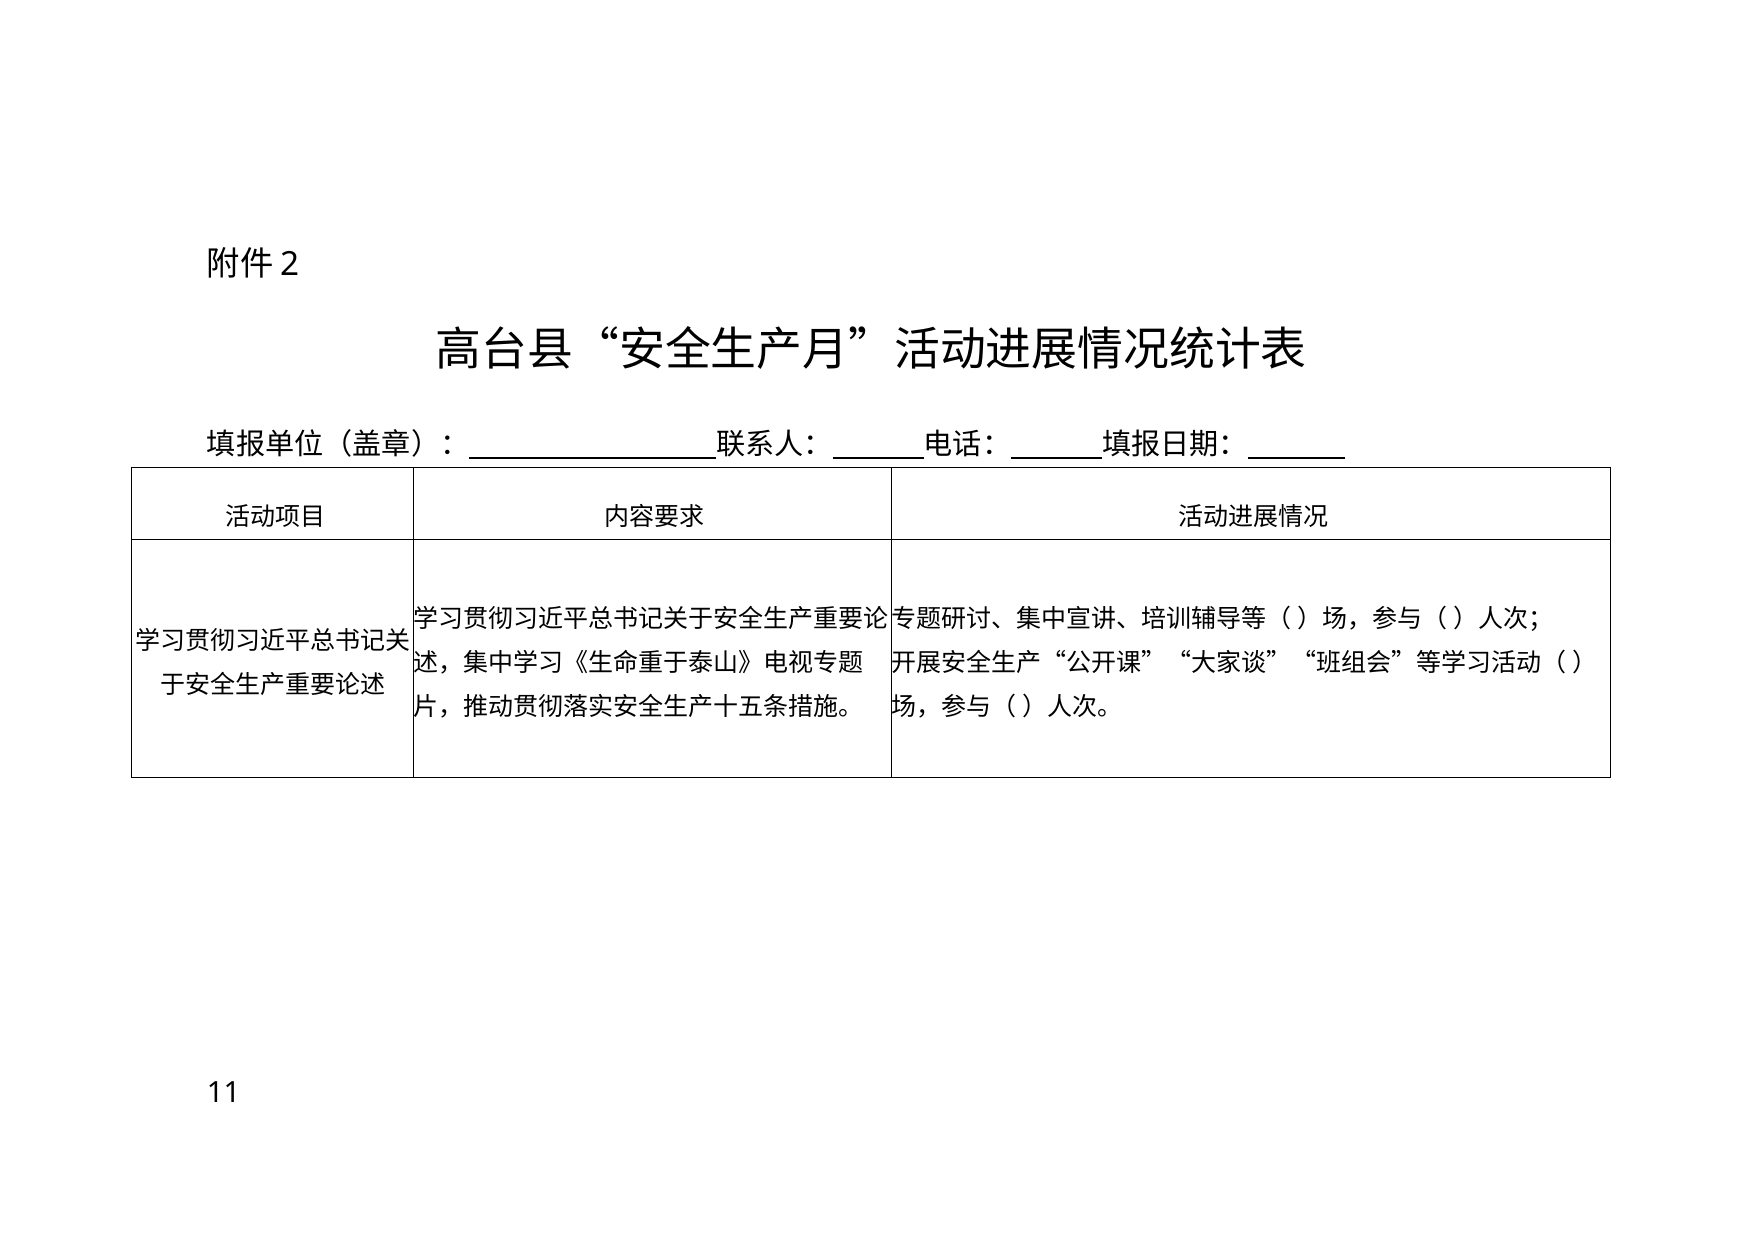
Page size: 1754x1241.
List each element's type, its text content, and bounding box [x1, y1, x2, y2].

table_cell 专题研讨、集中宣讲、培训辅导等（ ）场，参与（ ）人次； 开展安全生产“公开课”“大家谈”“班组会”等学习活动（ ）场，参与（ ）人次。 [892, 540, 1610, 777]
text 填报单位（盖章）： 联系人： 电话： 填报日期： [207, 406, 1535, 467]
table_header 内容要求 [414, 468, 891, 539]
table_header 活动项目 [132, 468, 413, 539]
text 附件2 [207, 227, 1535, 287]
table_header 活动进展情况 [892, 468, 1610, 539]
table_cell 学习贯彻习近平总书记关于安全生产重要论述 [132, 540, 413, 777]
text 高台县“安全生产月”活动进展情况统计表 [207, 317, 1535, 377]
table_cell 学习贯彻习近平总书记关于安全生产重要论述，集中学习《生命重于泰山》电视专题片，推动贯彻落实安全生产十五条措施。 [414, 540, 891, 777]
